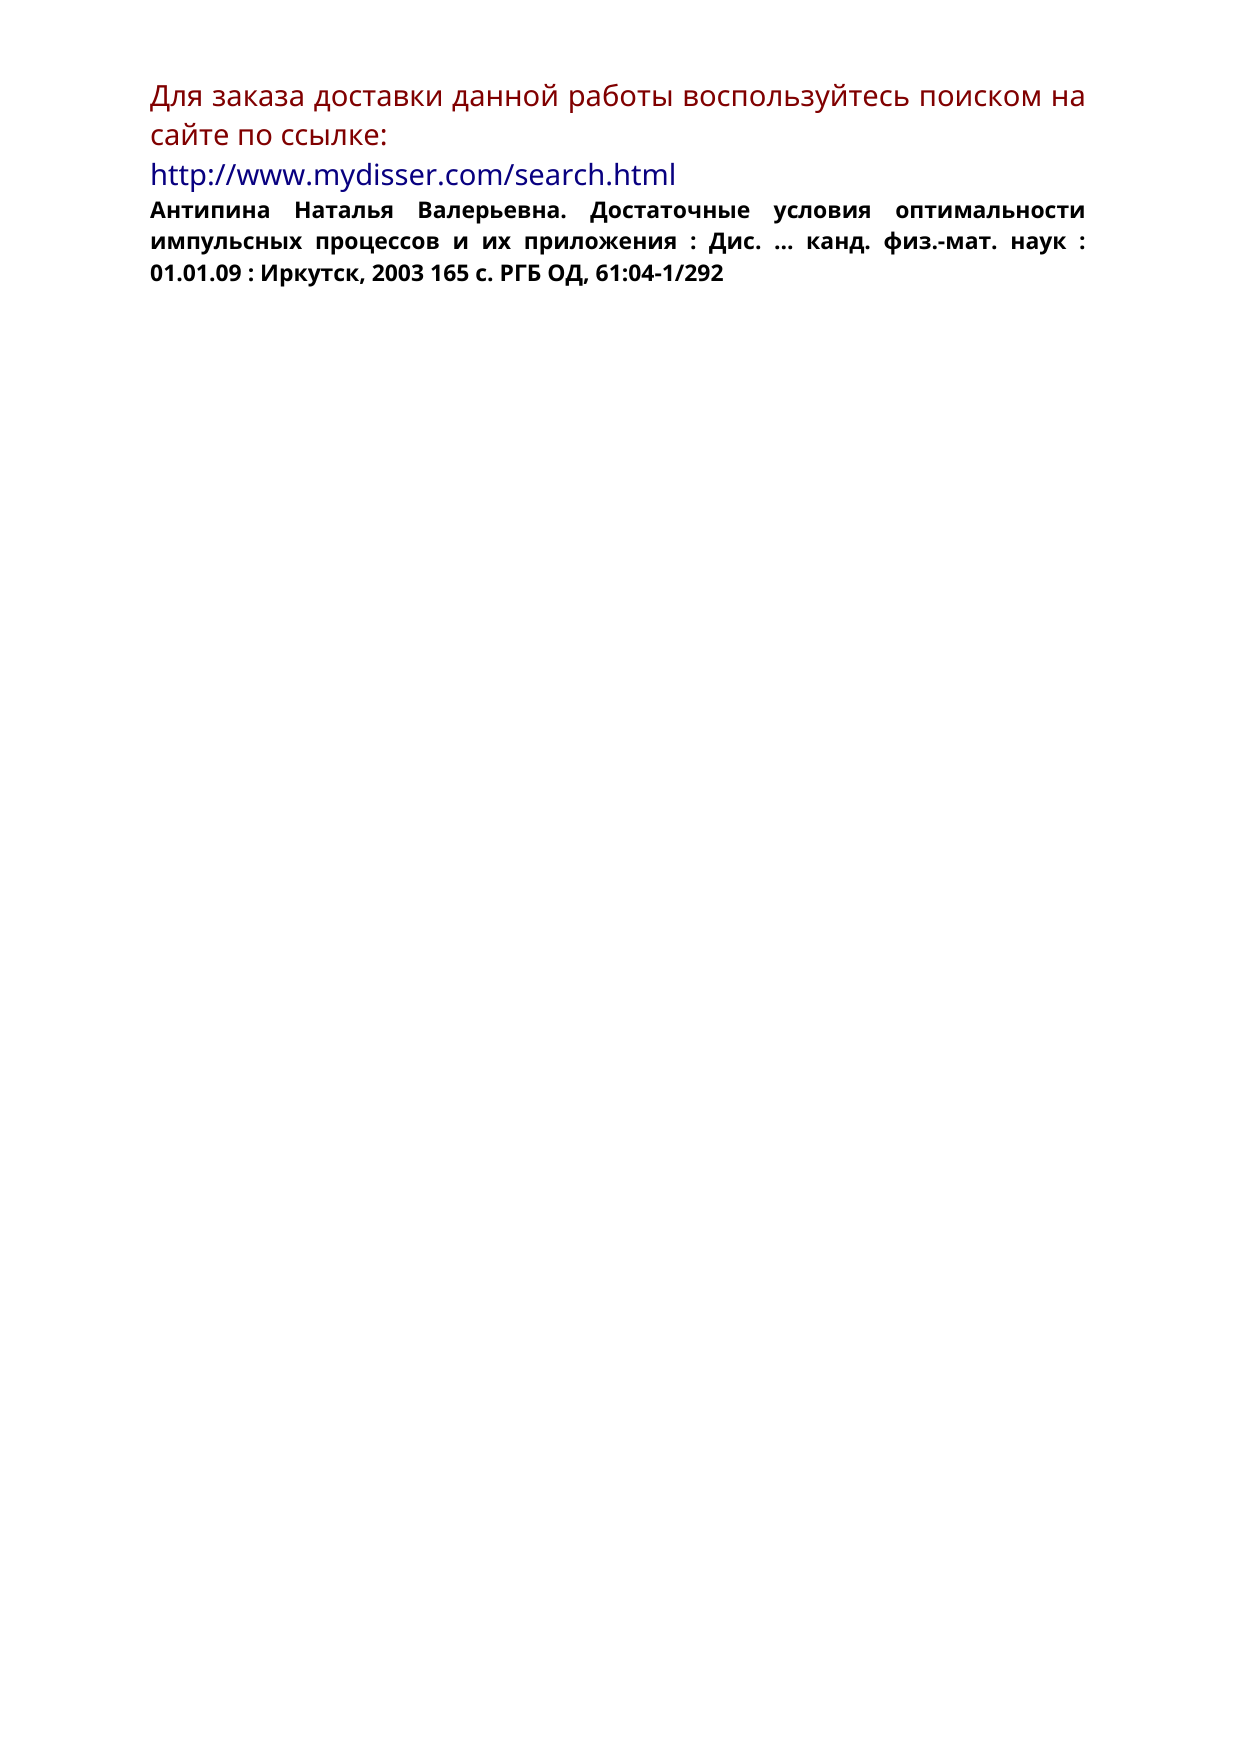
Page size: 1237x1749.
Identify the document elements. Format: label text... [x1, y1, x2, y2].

text Антипина Наталья Валерьевна. Достаточные условия оптимальности импульсных процессов и их приложения : Дис. ... канд. физ.-мат. наук : 01.01.09 : Иркутск, 2003 165 c. РГБ ОД, 61:04-1/292 [150, 194, 1086, 288]
